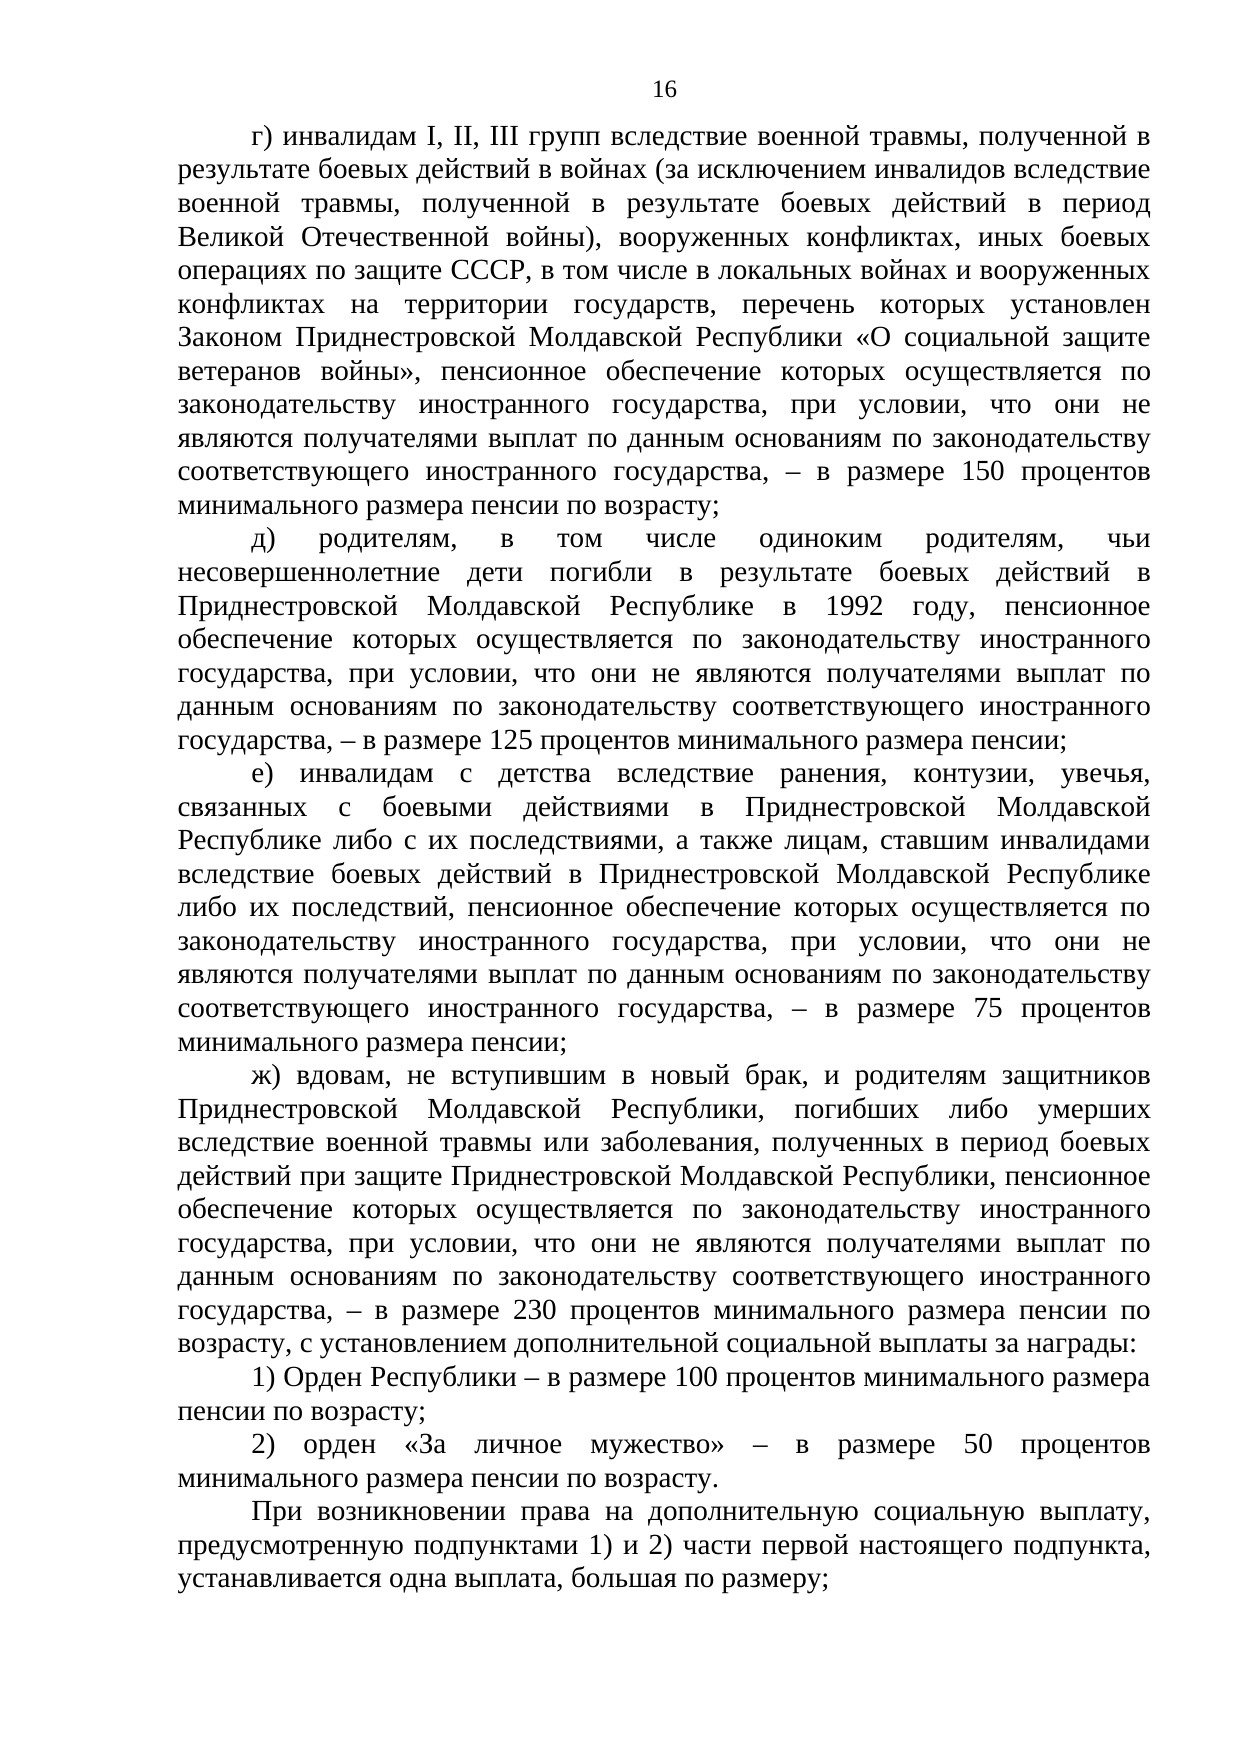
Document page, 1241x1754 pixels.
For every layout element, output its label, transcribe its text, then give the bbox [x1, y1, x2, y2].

text д) родителям, в том числе одиноким родителям, чьи несовершеннолетние дети погибли в результате боевых действий в Приднестровской Молдавской Республике в 1992 году, пенсионное обеспечение которых осуществляется по законодательству иностранного государства, при условии, что они не являются получателями выплат по данным основаниям по законодательству соответствующего иностранного государства, – в размере 125 процентов минимального размера пенсии; [177, 521, 1152, 755]
text ж) вдовам, не вступившим в новый брак, и родителям защитников Приднестровской Молдавской Республики, погибших либо умерших вследствие военной травмы или заболевания, полученных в период боевых действий при защите Приднестровской Молдавской Республики, пенсионное обеспечение которых осуществляется по законодательству иностранного государства, при условии, что они не являются получателями выплат по данным основаниям по законодательству соответствующего иностранного государства, – в размере 230 процентов минимального размера пенсии по возрасту, с установлением дополнительной социальной выплаты за награды: [177, 1057, 1152, 1359]
text 2) орден «За личное мужество» – в размере 50 процентов минимального размера пенсии по возрасту. [177, 1426, 1152, 1493]
text г) инвалидам I, II, III групп вследствие военной травмы, полученной в результате боевых действий в войнах (за исключением инвалидов вследствие военной травмы, полученной в результате боевых действий в период Великой Отечественной войны), вооруженных конфликтах, иных боевых операциях по защите СССР, в том числе в локальных войнах и вооруженных конфликтах на территории государств, перечень которых установлен Законом Приднестровской Молдавской Республики «О социальной защите ветеранов войны», пенсионное обеспечение которых осуществляется по законодательству иностранного государства, при условии, что они не являются получателями выплат по данным основаниям по законодательству соответствующего иностранного государства, – в размере 150 процентов минимального размера пенсии по возрасту; [177, 118, 1152, 521]
text При возникновении права на дополнительную социальную выплату, предусмотренную подпунктами 1) и 2) части первой настоящего подпункта, устанавливается одна выплата, большая по размеру; [177, 1493, 1152, 1594]
text е) инвалидам с детства вследствие ранения, контузии, увечья, связанных с боевыми действиями в Приднестровской Молдавской Республике либо с их последствиями, а также лицам, ставшим инвалидами вследствие боевых действий в Приднестровской Молдавской Республике либо их последствий, пенсионное обеспечение которых осуществляется по законодательству иностранного государства, при условии, что они не являются получателями выплат по данным основаниям по законодательству соответствующего иностранного государства, – в размере 75 процентов минимального размера пенсии; [177, 755, 1152, 1057]
text 1) Орден Республики – в размере 100 процентов минимального размера пенсии по возрасту; [177, 1359, 1152, 1426]
